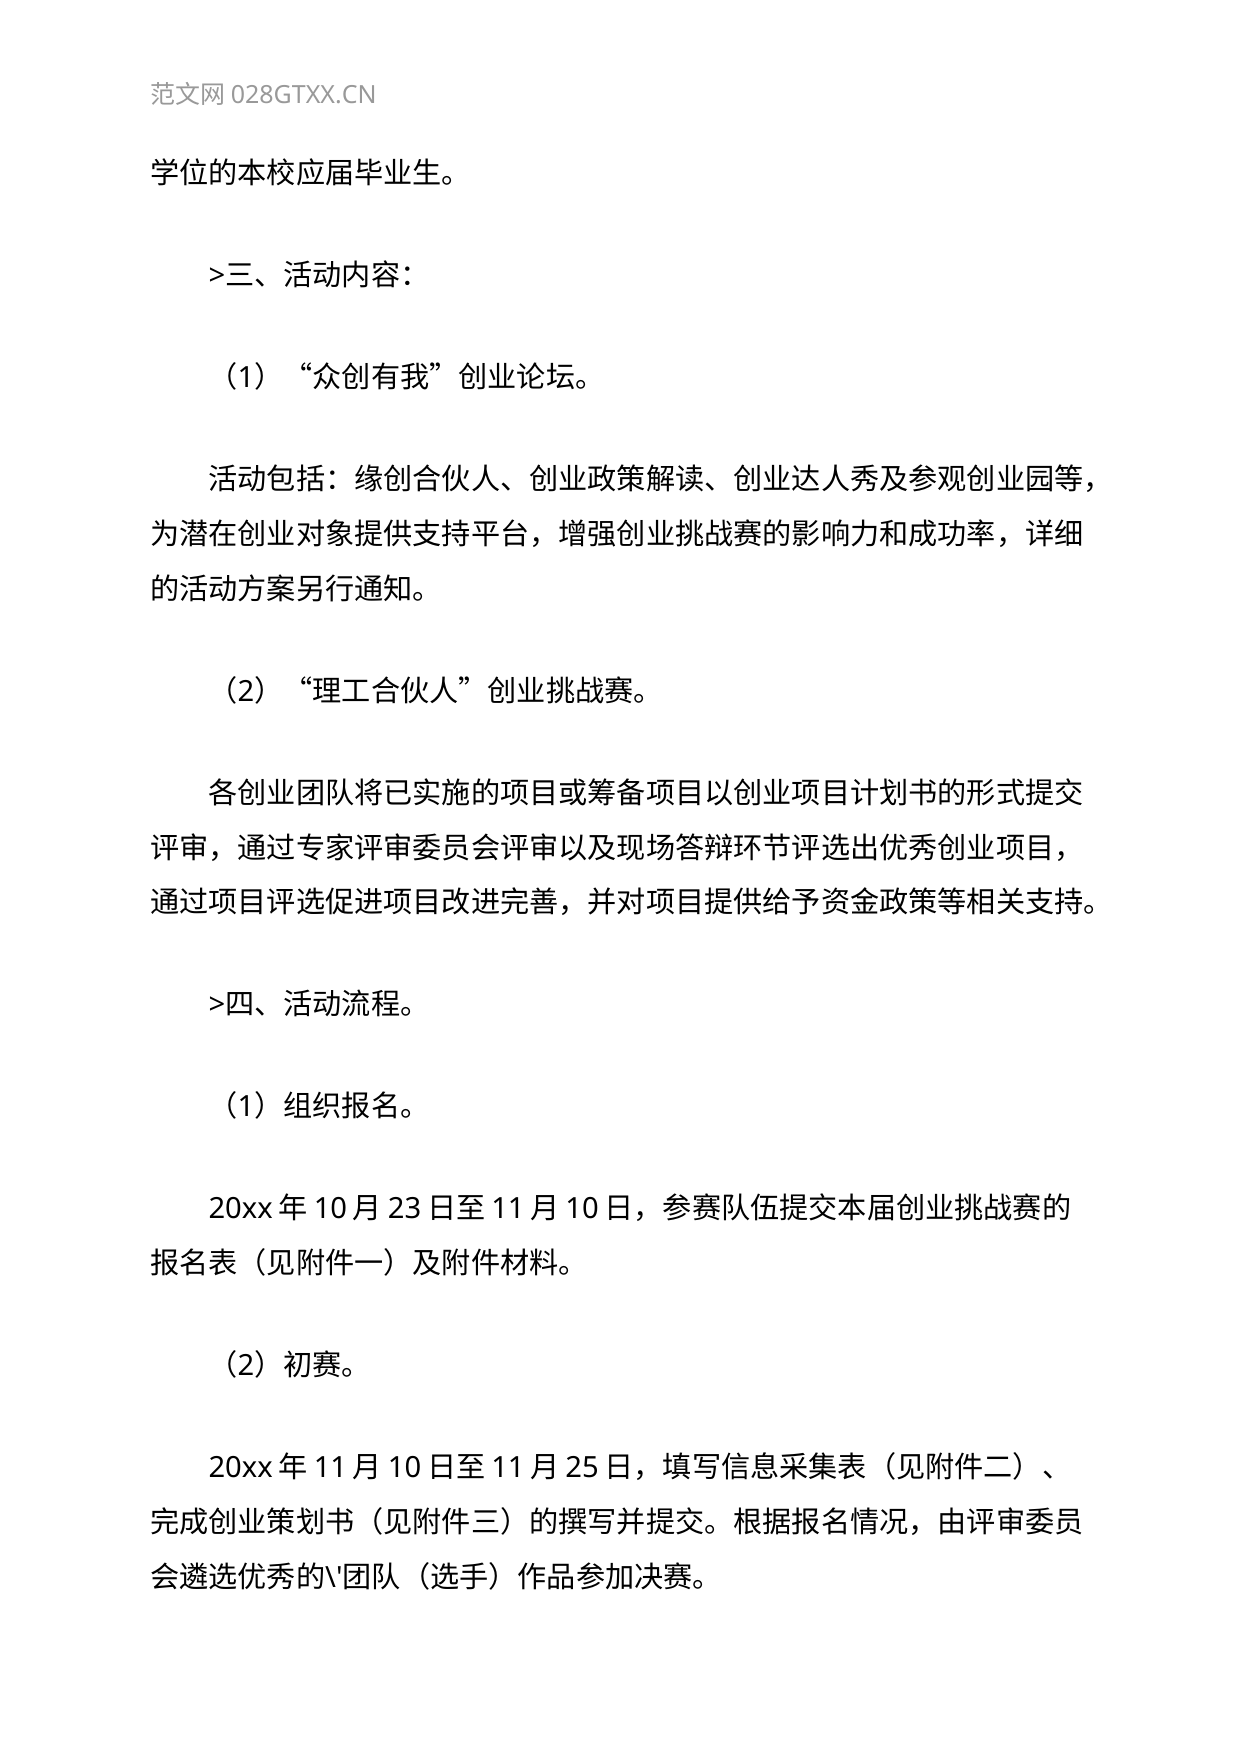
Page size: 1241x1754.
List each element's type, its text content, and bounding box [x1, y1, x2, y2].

text >四、活动流程。 [150, 981, 1090, 1023]
text （1）“众创有我”创业论坛。 [150, 354, 1090, 396]
text >三、活动内容： [150, 252, 1090, 294]
text 20xx年10月23日至11月10日，参赛队伍提交本届创业挑战赛的报名表（见附件一）及附件材料。 [150, 1185, 1090, 1282]
text 各创业团队将已实施的项目或筹备项目以创业项目计划书的形式提交评审，通过专家评审委员会评审以及现场答辩环节评选出优秀创业项目，通过项目评选促进项目改进完善，并对项目提供给予资金政策等相关支持。 [150, 769, 1090, 921]
text （2）初赛。 [150, 1342, 1090, 1384]
text （2）“理工合伙人”创业挑战赛。 [150, 667, 1090, 710]
text 活动包括：缘创合伙人、创业政策解读、创业达人秀及参观创业园等，为潜在创业对象提供支持平台，增强创业挑战赛的影响力和成功率，详细的活动方案另行通知。 [150, 456, 1090, 608]
text （1）组织报名。 [150, 1083, 1090, 1125]
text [150, 150, 1090, 192]
text 20xx年11月10日至11月25日，填写信息采集表（见附件二）、完成创业策划书（见附件三）的撰写并提交。根据报名情况，由评审委员会遴选优秀的\'团队（选手）作品参加决赛。 [150, 1443, 1090, 1596]
